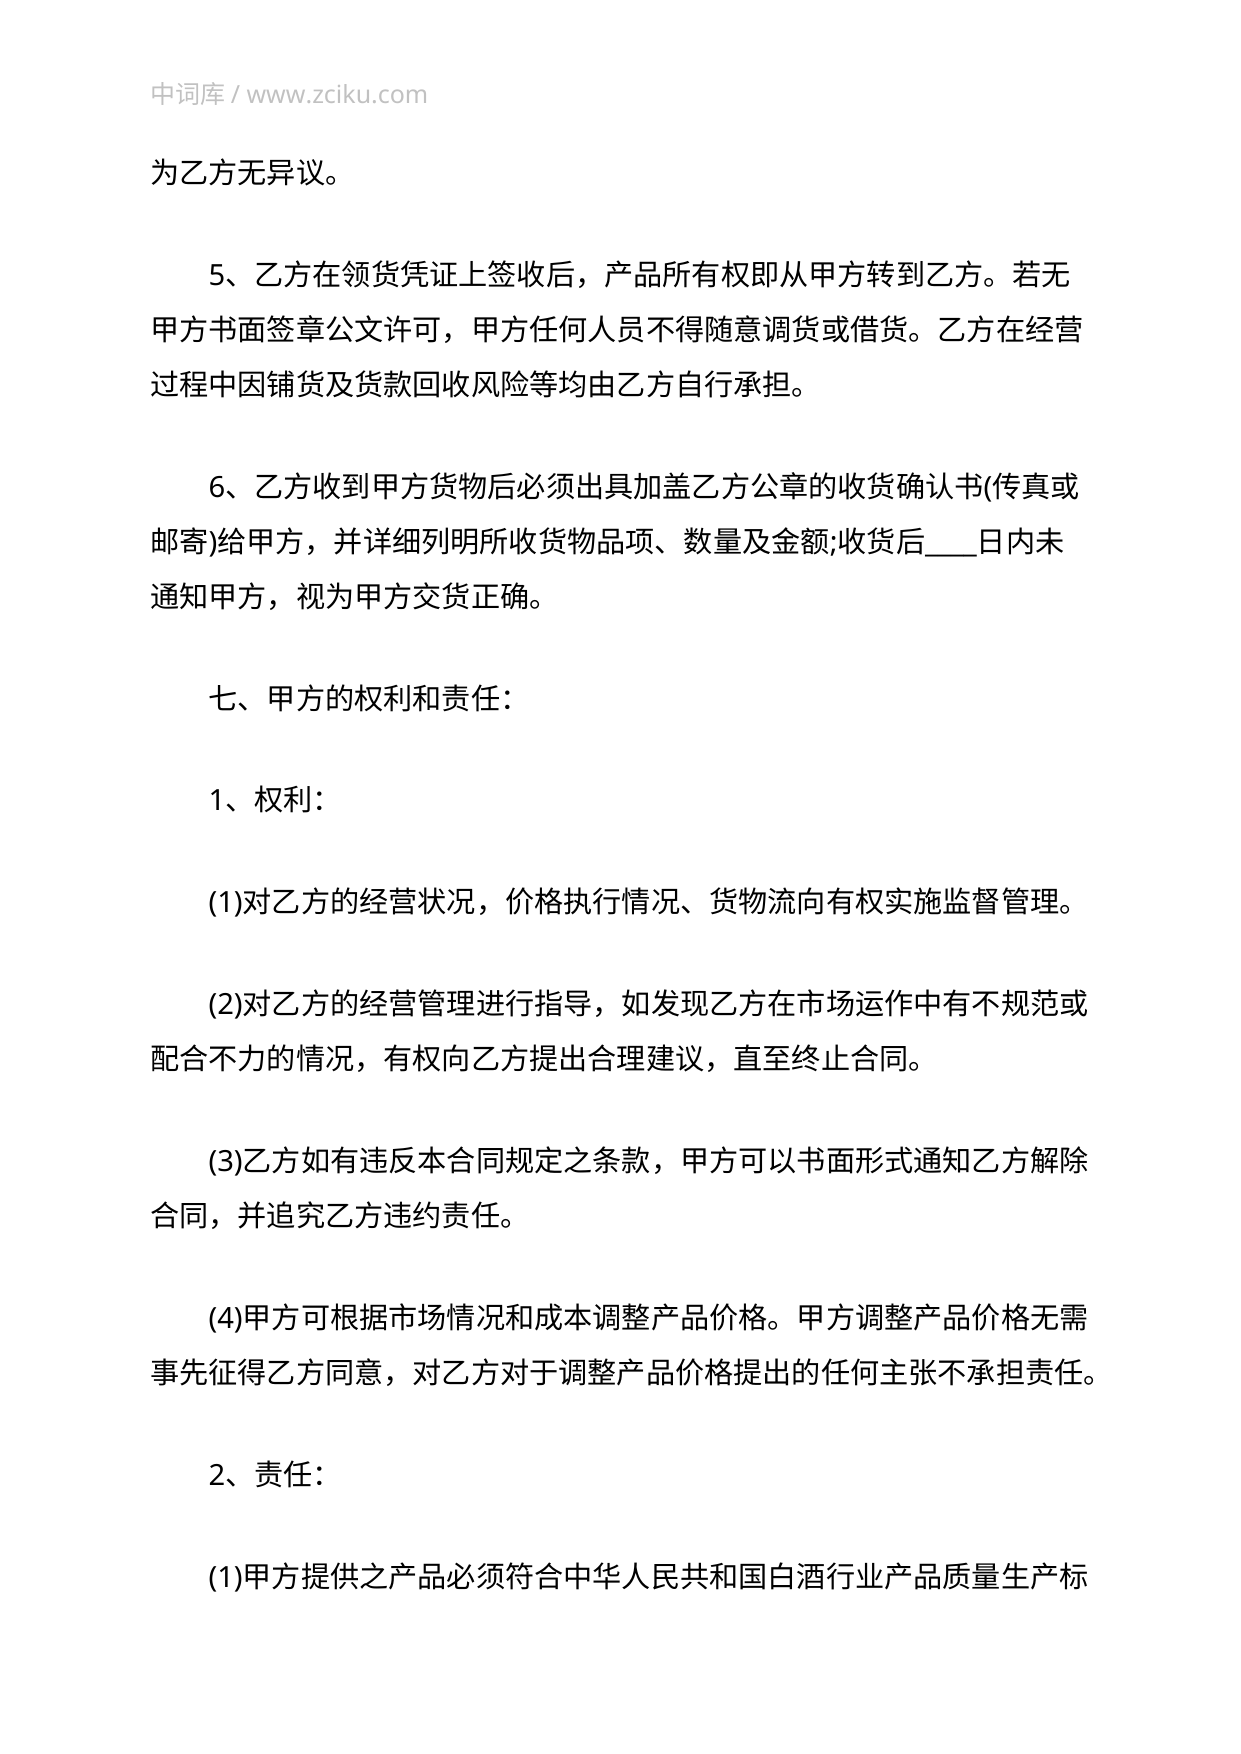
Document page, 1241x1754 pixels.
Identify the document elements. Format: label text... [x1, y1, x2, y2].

text (1)对乙方的经营状况，价格执行情况、货物流向有权实施监督管理。 [150, 879, 1090, 921]
text 6、乙方收到甲方货物后必须出具加盖乙方公章的收货确认书(传真或邮寄)给甲方，并详细列明所收货物品项、数量及金额;收货后____日内未通知甲方，视为甲方交货正确。 [150, 463, 1090, 616]
text 2、责任： [150, 1451, 1090, 1494]
text 1、权利： [150, 777, 1090, 819]
text (2)对乙方的经营管理进行指导，如发现乙方在市场运作中有不规范或配合不力的情况，有权向乙方提出合理建议，直至终止合同。 [150, 981, 1090, 1078]
text 5、乙方在领货凭证上签收后，产品所有权即从甲方转到乙方。若无甲方书面签章公文许可，甲方任何人员不得随意调货或借货。乙方在经营过程中因铺货及货款回收风险等均由乙方自行承担。 [150, 252, 1090, 404]
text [150, 1553, 1090, 1596]
text 七、甲方的权利和责任： [150, 675, 1090, 717]
text (3)乙方如有违反本合同规定之条款，甲方可以书面形式通知乙方解除合同，并追究乙方违约责任。 [150, 1138, 1090, 1235]
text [150, 150, 1090, 192]
text (4)甲方可根据市场情况和成本调整产品价格。甲方调整产品价格无需事先征得乙方同意，对乙方对于调整产品价格提出的任何主张不承担责任。 [150, 1294, 1090, 1392]
